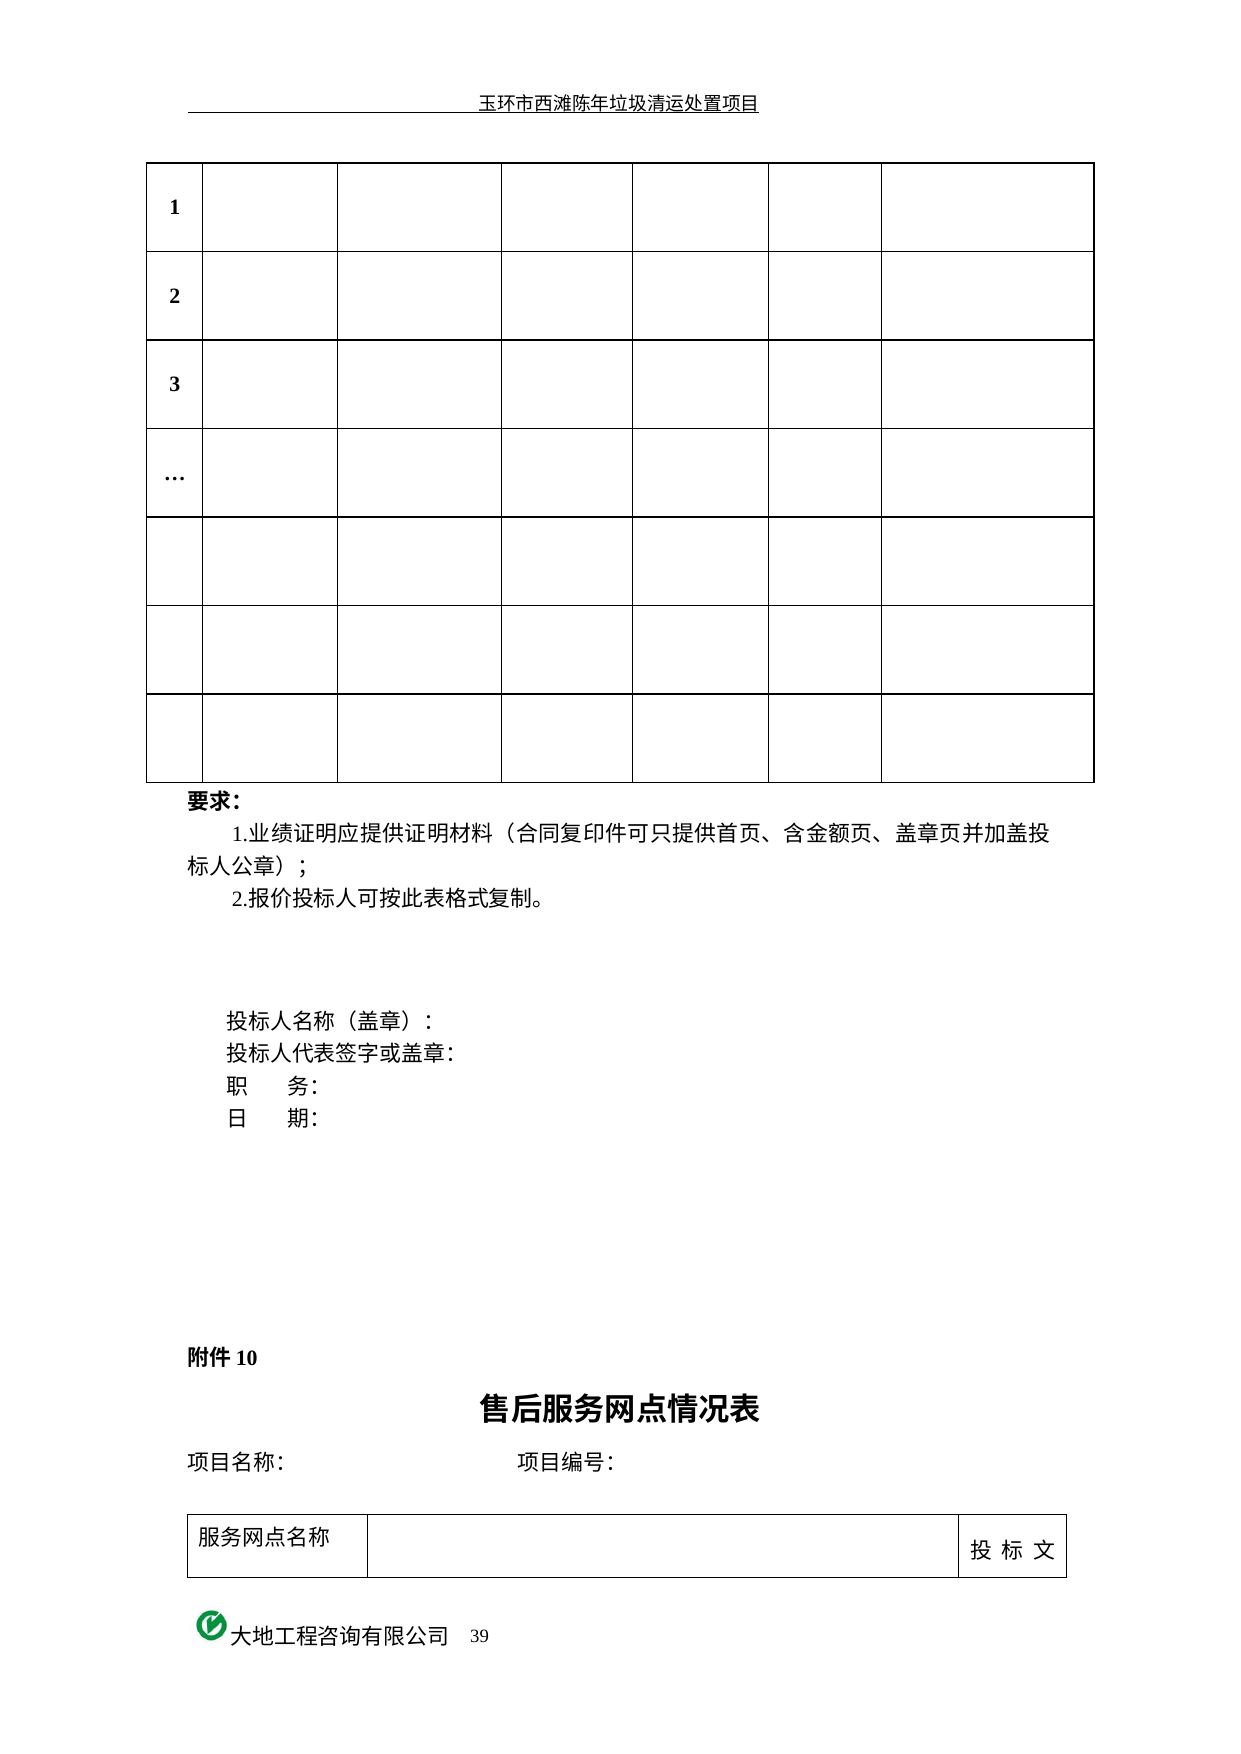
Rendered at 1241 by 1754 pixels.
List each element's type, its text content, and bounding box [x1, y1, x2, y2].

table_cell [502, 518, 632, 605]
table_cell [203, 429, 337, 516]
table_cell [502, 164, 632, 251]
table_cell [147, 606, 202, 693]
table_cell [769, 695, 881, 782]
table_cell [338, 695, 501, 782]
table_cell [338, 429, 501, 516]
text 项目名称： 项目编号： [187, 1445, 1053, 1477]
table_cell [633, 606, 768, 693]
text 附件10 [187, 1345, 1053, 1370]
text 投标人名称（盖章）： [187, 1003, 1053, 1036]
table_cell 1 [147, 164, 202, 251]
table_cell [502, 341, 632, 428]
table_cell [882, 164, 1093, 251]
picture [187, 1603, 231, 1645]
table_cell [882, 429, 1093, 516]
table_cell [147, 695, 202, 782]
table_cell [882, 518, 1093, 605]
table_cell [633, 164, 768, 251]
table_cell [633, 695, 768, 782]
table_cell [502, 695, 632, 782]
table_cell [502, 606, 632, 693]
table_cell [338, 341, 501, 428]
table_cell [882, 252, 1093, 339]
table_cell [882, 341, 1093, 428]
text 职 务： [187, 1068, 1053, 1101]
table_cell [633, 341, 768, 428]
table_cell [203, 606, 337, 693]
table_cell [633, 518, 768, 605]
table_cell [769, 252, 881, 339]
table_cell [147, 518, 202, 605]
table_cell [338, 606, 501, 693]
table_cell [338, 252, 501, 339]
table_cell [203, 341, 337, 428]
table_cell [882, 695, 1093, 782]
table_cell [633, 252, 768, 339]
text 1.业绩证明应提供证明材料（合同复印件可只提供首页、含金额页、盖章页并加盖投标人公章）； [187, 816, 1053, 881]
table_cell … [147, 429, 202, 516]
table_cell [769, 164, 881, 251]
table_cell [882, 606, 1093, 693]
table_cell [502, 429, 632, 516]
table_cell 2 [147, 252, 202, 339]
table_cell [769, 429, 881, 516]
table_cell [769, 606, 881, 693]
table_cell [769, 341, 881, 428]
text 要求： [187, 783, 1053, 816]
table_cell [338, 518, 501, 605]
text 售后服务网点情况表 [187, 1370, 1053, 1433]
table_cell 3 [147, 341, 202, 428]
table_header 投标文件页码 [959, 1515, 1066, 1577]
table_cell [338, 164, 501, 251]
table_header [368, 1515, 958, 1577]
table_cell [502, 252, 632, 339]
text 日 期： [187, 1101, 1053, 1133]
table_cell [203, 252, 337, 339]
table_cell [203, 518, 337, 605]
table_header 服务网点名称 [188, 1515, 367, 1577]
table_cell [633, 429, 768, 516]
table_cell [203, 695, 337, 782]
table_cell [769, 518, 881, 605]
table_cell [203, 164, 337, 251]
text 2.报价投标人可按此表格式复制。 [187, 881, 1053, 913]
text 投标人代表签字或盖章： [187, 1036, 1053, 1068]
